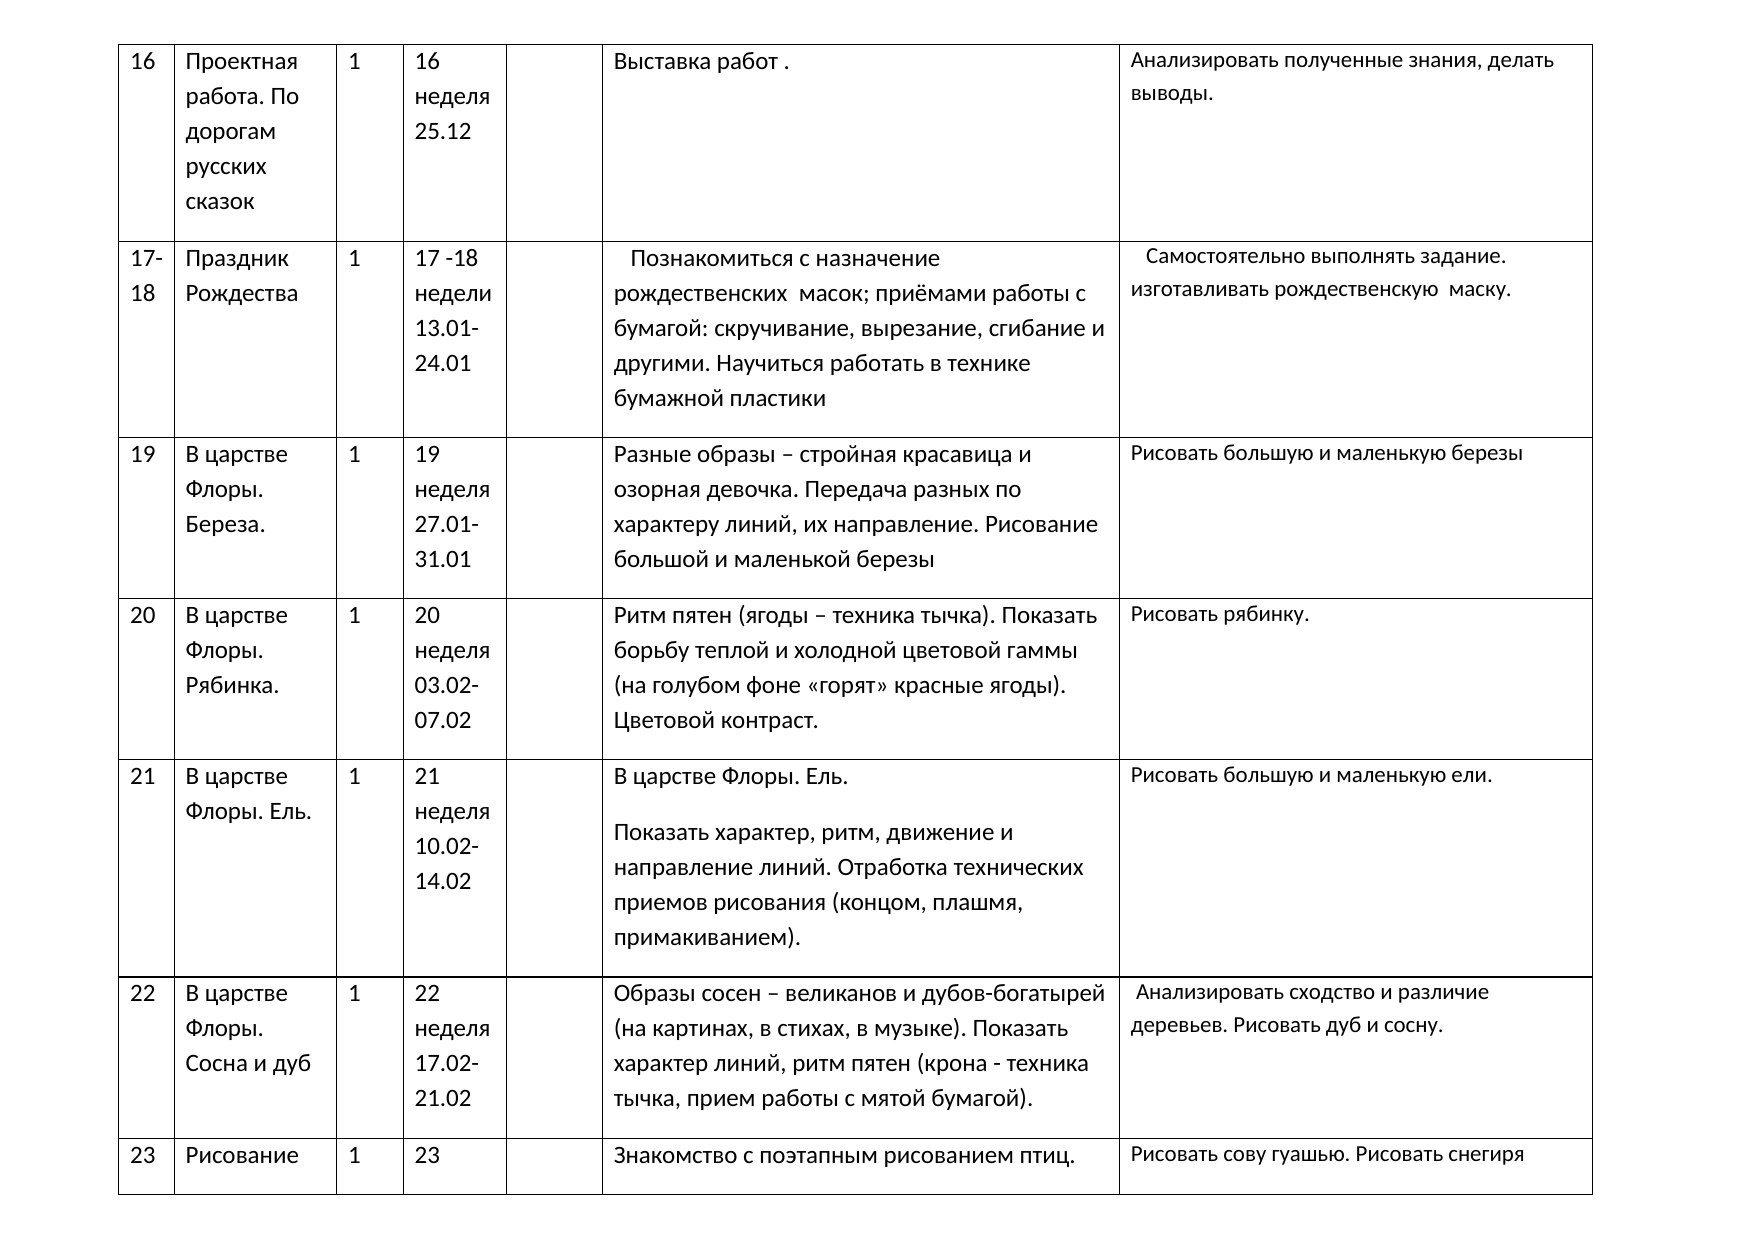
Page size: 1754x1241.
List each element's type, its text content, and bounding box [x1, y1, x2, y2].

table_cell Рисовать большую и маленькую ели. [1120, 760, 1592, 976]
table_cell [175, 1139, 336, 1194]
table_cell В царстве Флоры. Сосна и дуб [175, 978, 336, 1138]
table_cell В царстве Флоры. Ель. Показать характер, ритм, движение и направление линий. Отработка технических приемов рисования (концом, плашмя, примакиванием). [603, 760, 1119, 976]
table_cell 21 неделя 10.02-14.02 [404, 760, 506, 976]
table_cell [404, 1139, 506, 1194]
table_cell Выставка работ . [603, 45, 1119, 241]
table_cell 22 [119, 978, 174, 1138]
table_cell 22 неделя 17.02- 21.02 [404, 978, 506, 1138]
table_cell 19 неделя 27.01-31.01 [404, 438, 506, 598]
table_cell Проектная работа. По дорогам русских сказок [175, 45, 336, 241]
table_cell В царстве Флоры. Рябинка. [175, 599, 336, 759]
table_cell Ритм пятен (ягоды – техника тычка). Показать борьбу теплой и холодной цветовой гаммы (на голубом фоне «горят» красные ягоды). Цветовой контраст. [603, 599, 1119, 759]
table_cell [1120, 1139, 1592, 1194]
table_cell 16 неделя 25.12 [404, 45, 506, 241]
table_cell [507, 242, 602, 437]
table_cell 17 -18 недели 13.01-24.01 [404, 242, 506, 437]
table_cell Самостоятельно выполнять задание. изготавливать рождественскую маску. [1120, 242, 1592, 437]
table_cell 1 [337, 45, 403, 241]
table_cell Познакомиться с назначение рождественских масок; приёмами работы с бумагой: скручивание, вырезание, сгибание и другими. Научиться работать в технике бумажной пластики [603, 242, 1119, 437]
table_cell [507, 45, 602, 241]
table_cell 1 [337, 978, 403, 1138]
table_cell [603, 1139, 1119, 1194]
table_cell Рисовать рябинку. [1120, 599, 1592, 759]
table_cell В царстве Флоры. Ель. [175, 760, 336, 976]
table_cell 1 [337, 438, 403, 598]
table_cell Образы сосен – великанов и дубов-богатырей (на картинах, в стихах, в музыке). Показать характер линий, ритм пятен (крона - техника тычка, прием работы с мятой бумагой). [603, 978, 1119, 1138]
table_cell 20 [119, 599, 174, 759]
table_cell [507, 599, 602, 759]
table_cell Анализировать сходство и различие деревьев. Рисовать дуб и сосну. [1120, 978, 1592, 1138]
table_cell 1 [337, 599, 403, 759]
table_cell 16 [119, 45, 174, 241]
table_cell 17-18 [119, 242, 174, 437]
table_cell Праздник Рождества [175, 242, 336, 437]
table_cell Разные образы – стройная красавица и озорная девочка. Передача разных по характеру линий, их направление. Рисование большой и маленькой березы [603, 438, 1119, 598]
table_cell 1 [337, 242, 403, 437]
table_cell 23 [119, 1139, 174, 1194]
table_cell 20 неделя 03.02-07.02 [404, 599, 506, 759]
table_cell [507, 1139, 602, 1194]
table_cell 21 [119, 760, 174, 976]
table_cell Рисовать большую и маленькую березы [1120, 438, 1592, 598]
table_cell 1 [337, 760, 403, 976]
table_cell 19 [119, 438, 174, 598]
table_cell 1 [337, 1139, 403, 1194]
table_cell [507, 438, 602, 598]
table_cell Анализировать полученные знания, делать выводы. [1120, 45, 1592, 241]
table_cell В царстве Флоры. Береза. [175, 438, 336, 598]
table_cell [507, 760, 602, 976]
table_cell [507, 978, 602, 1138]
